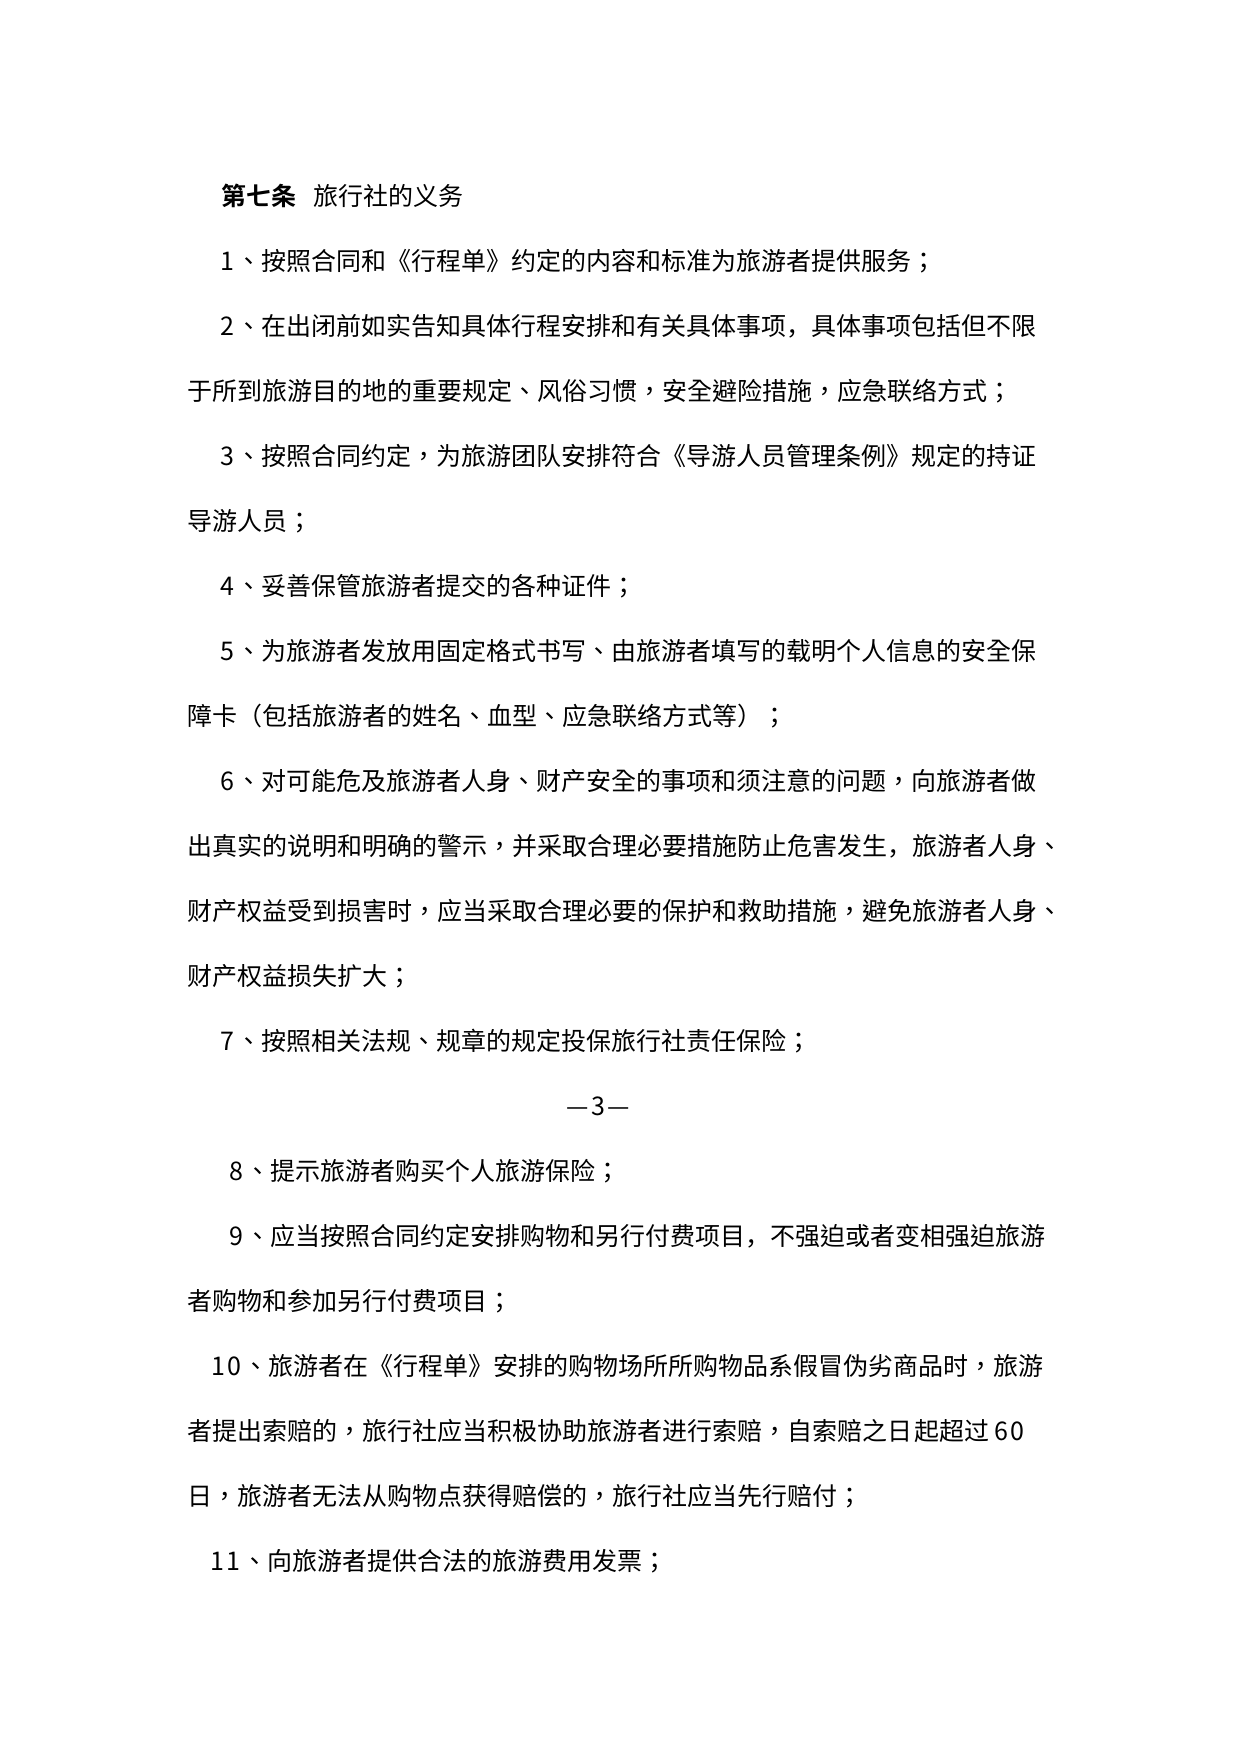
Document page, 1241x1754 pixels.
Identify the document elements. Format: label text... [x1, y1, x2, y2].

text 3、按照合同约定，为旅游团队安排符合《导游人员管理条例》规定的持证导游人员； [187, 422, 1053, 552]
text —3— [187, 1072, 1053, 1137]
text 11、向旅游者提供合法的旅游费用发票； [187, 1527, 1053, 1592]
text 9、应当按照合同约定安排购物和另行付费项目，不强迫或者变相强迫旅游者购物和参加另行付费项目； [187, 1202, 1053, 1332]
text 10、旅游者在《行程单》安排的购物场所所购物品系假冒伪劣商品时，旅游者提出索赔的，旅行社应当积极协助旅游者进行索赔，自索赔之日起超过60日，旅游者无法从购物点获得赔偿的，旅行社应当先行赔付； [187, 1332, 1053, 1527]
text 2、在出闭前如实告知具体行程安排和有关具体事项，具体事项包括但不限于所到旅游目的地的重要规定、风俗习惯，安全避险措施，应急联络方式； [187, 292, 1053, 422]
text 5、为旅游者发放用固定格式书写、由旅游者填写的载明个人信息的安全保障卡（包括旅游者的姓名、血型、应急联络方式等）； [187, 617, 1053, 747]
text 第七条 旅行社的义务 [187, 162, 1053, 227]
text 8、提示旅游者购买个人旅游保险； [187, 1137, 1053, 1202]
text 1、按照合同和《行程单》约定的内容和标准为旅游者提供服务； [187, 227, 1053, 292]
text 7、按照相关法规、规章的规定投保旅行社责任保险； [187, 1007, 1053, 1072]
text 6、对可能危及旅游者人身、财产安全的事项和须注意的问题，向旅游者做出真实的说明和明确的警示，并采取合理必要措施防止危害发生，旅游者人身、财产权益受到损害时，应当采取合理必要的保护和救助措施，避免旅游者人身、财产权益损失扩大； [187, 747, 1053, 1007]
text 4、妥善保管旅游者提交的各种证件； [187, 552, 1053, 617]
